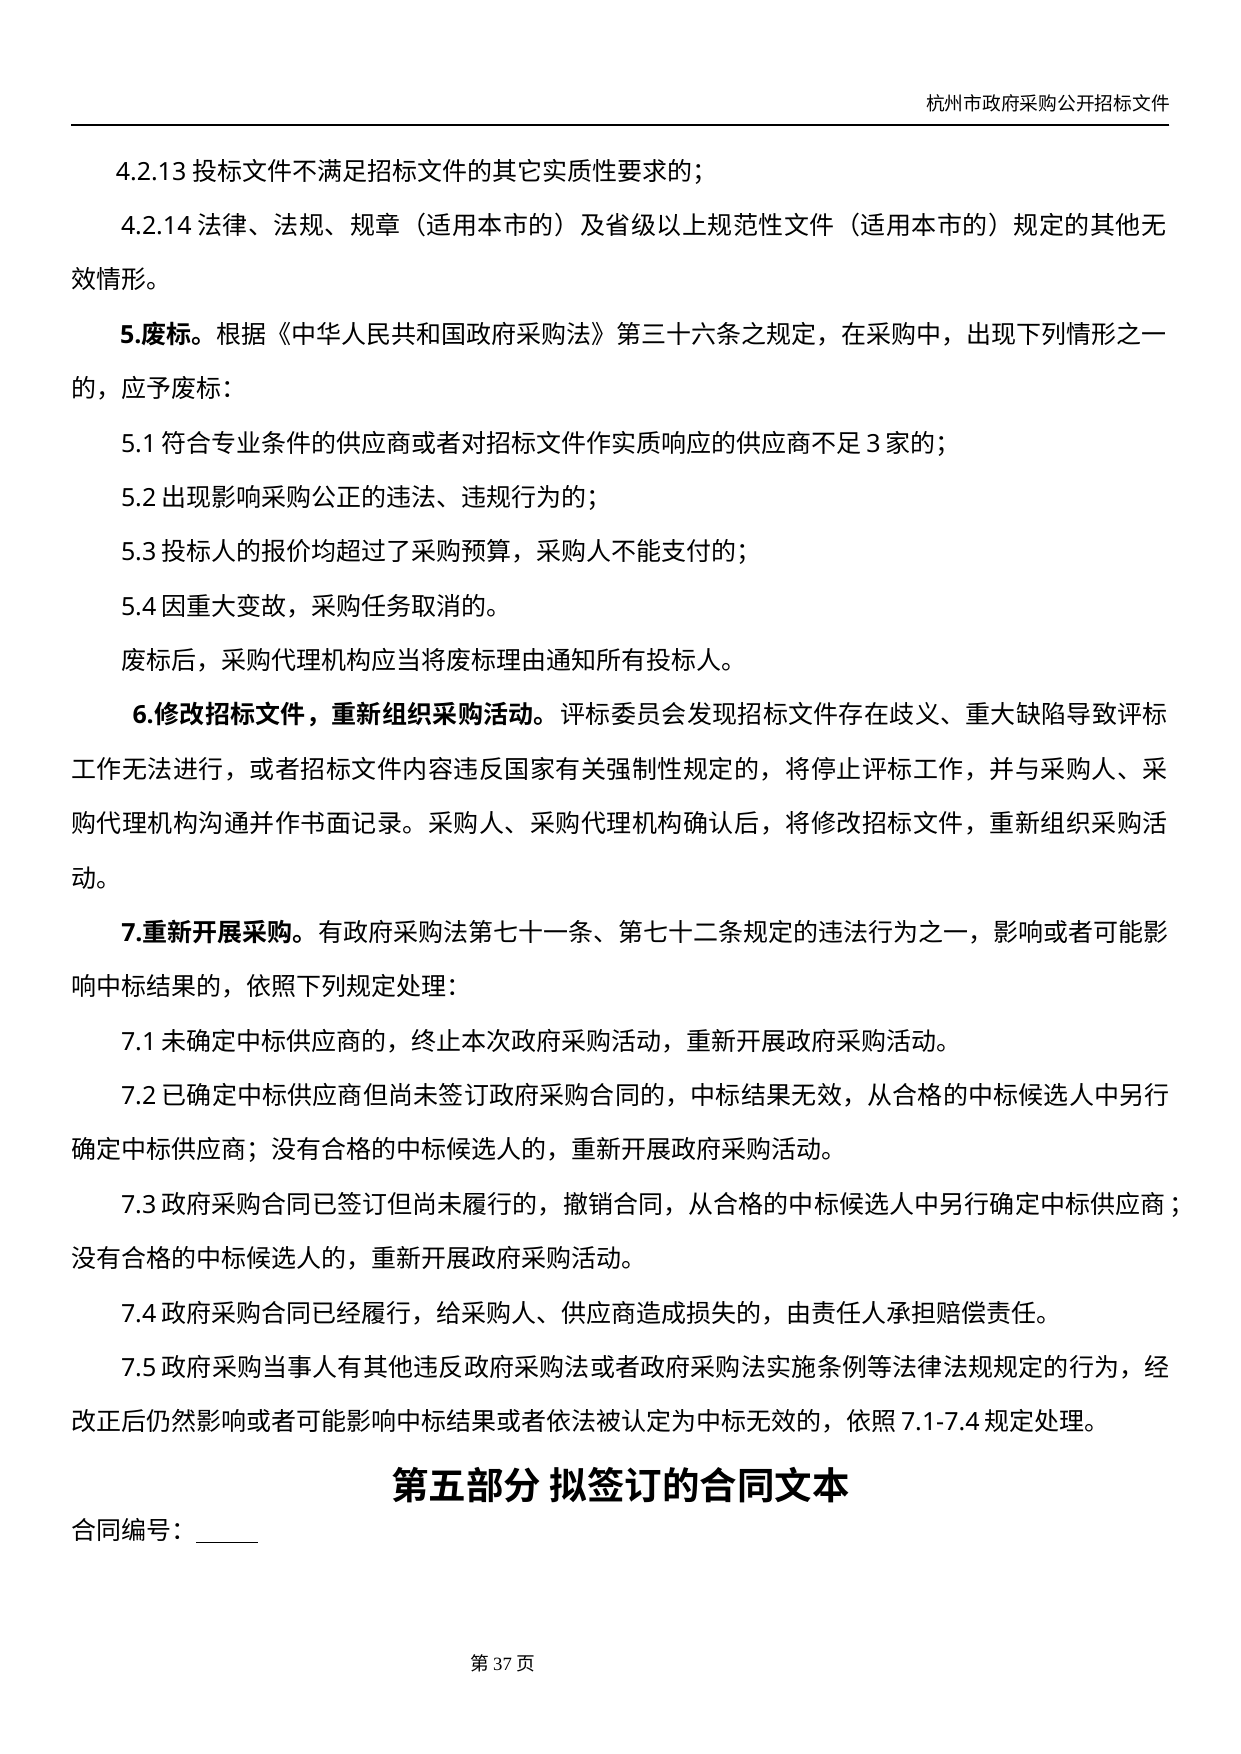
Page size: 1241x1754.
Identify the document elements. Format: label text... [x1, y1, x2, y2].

text 废标后，采购代理机构应当将废标理由通知所有投标人。 [71, 641, 1169, 677]
text 7.2已确定中标供应商但尚未签订政府采购合同的，中标结果无效，从合格的中标候选人中另行确定中标供应商；没有合格的中标候选人的，重新开展政府采购活动。 [71, 1076, 1169, 1166]
text 7.1未确定中标供应商的，终止本次政府采购活动，重新开展政府采购活动。 [71, 1021, 1169, 1057]
text 5.1符合专业条件的供应商或者对招标文件作实质响应的供应商不足3家的； [71, 423, 1169, 459]
text 7.4政府采购合同已经履行，给采购人、供应商造成损失的，由责任人承担赔偿责任。 [71, 1293, 1169, 1329]
text 5.废标。根据《中华人民共和国政府采购法》第三十六条之规定，在采购中，出现下列情形之一的，应予废标： [71, 314, 1169, 405]
text 合同编号： [71, 1511, 1169, 1547]
text 7.3政府采购合同已签订但尚未履行的，撤销合同，从合格的中标候选人中另行确定中标供应商；没有合格的中标候选人的，重新开展政府采购活动。 [71, 1184, 1169, 1275]
text 6.修改招标文件，重新组织采购活动。评标委员会发现招标文件存在歧义、重大缺陷导致评标工作无法进行，或者招标文件内容违反国家有关强制性规定的，将停止评标工作，并与采购人、采购代理机构沟通并作书面记录。采购人、采购代理机构确认后，将修改招标文件，重新组织采购活动。 [71, 695, 1169, 894]
text 5.3投标人的报价均超过了采购预算，采购人不能支付的； [71, 532, 1169, 568]
text 7.重新开展采购。有政府采购法第七十一条、第七十二条规定的违法行为之一，影响或者可能影响中标结果的，依照下列规定处理： [71, 912, 1169, 1003]
text 4.2.14法律、法规、规章（适用本市的）及省级以上规范性文件（适用本市的）规定的其他无效情形。 [71, 206, 1169, 296]
subtitle 4.2.13 投标文件不满足招标文件的其它实质性要求的； [116, 151, 1169, 187]
text 5.2出现影响采购公正的违法、违规行为的； [71, 477, 1169, 514]
text 第五部分 拟签订的合同文本 [71, 1456, 1169, 1511]
text 5.4因重大变故，采购任务取消的。 [71, 586, 1169, 622]
text 7.5政府采购当事人有其他违反政府采购法或者政府采购法实施条例等法律法规规定的行为，经改正后仍然影响或者可能影响中标结果或者依法被认定为中标无效的，依照7.1-7.4规定处理。 [71, 1347, 1169, 1438]
